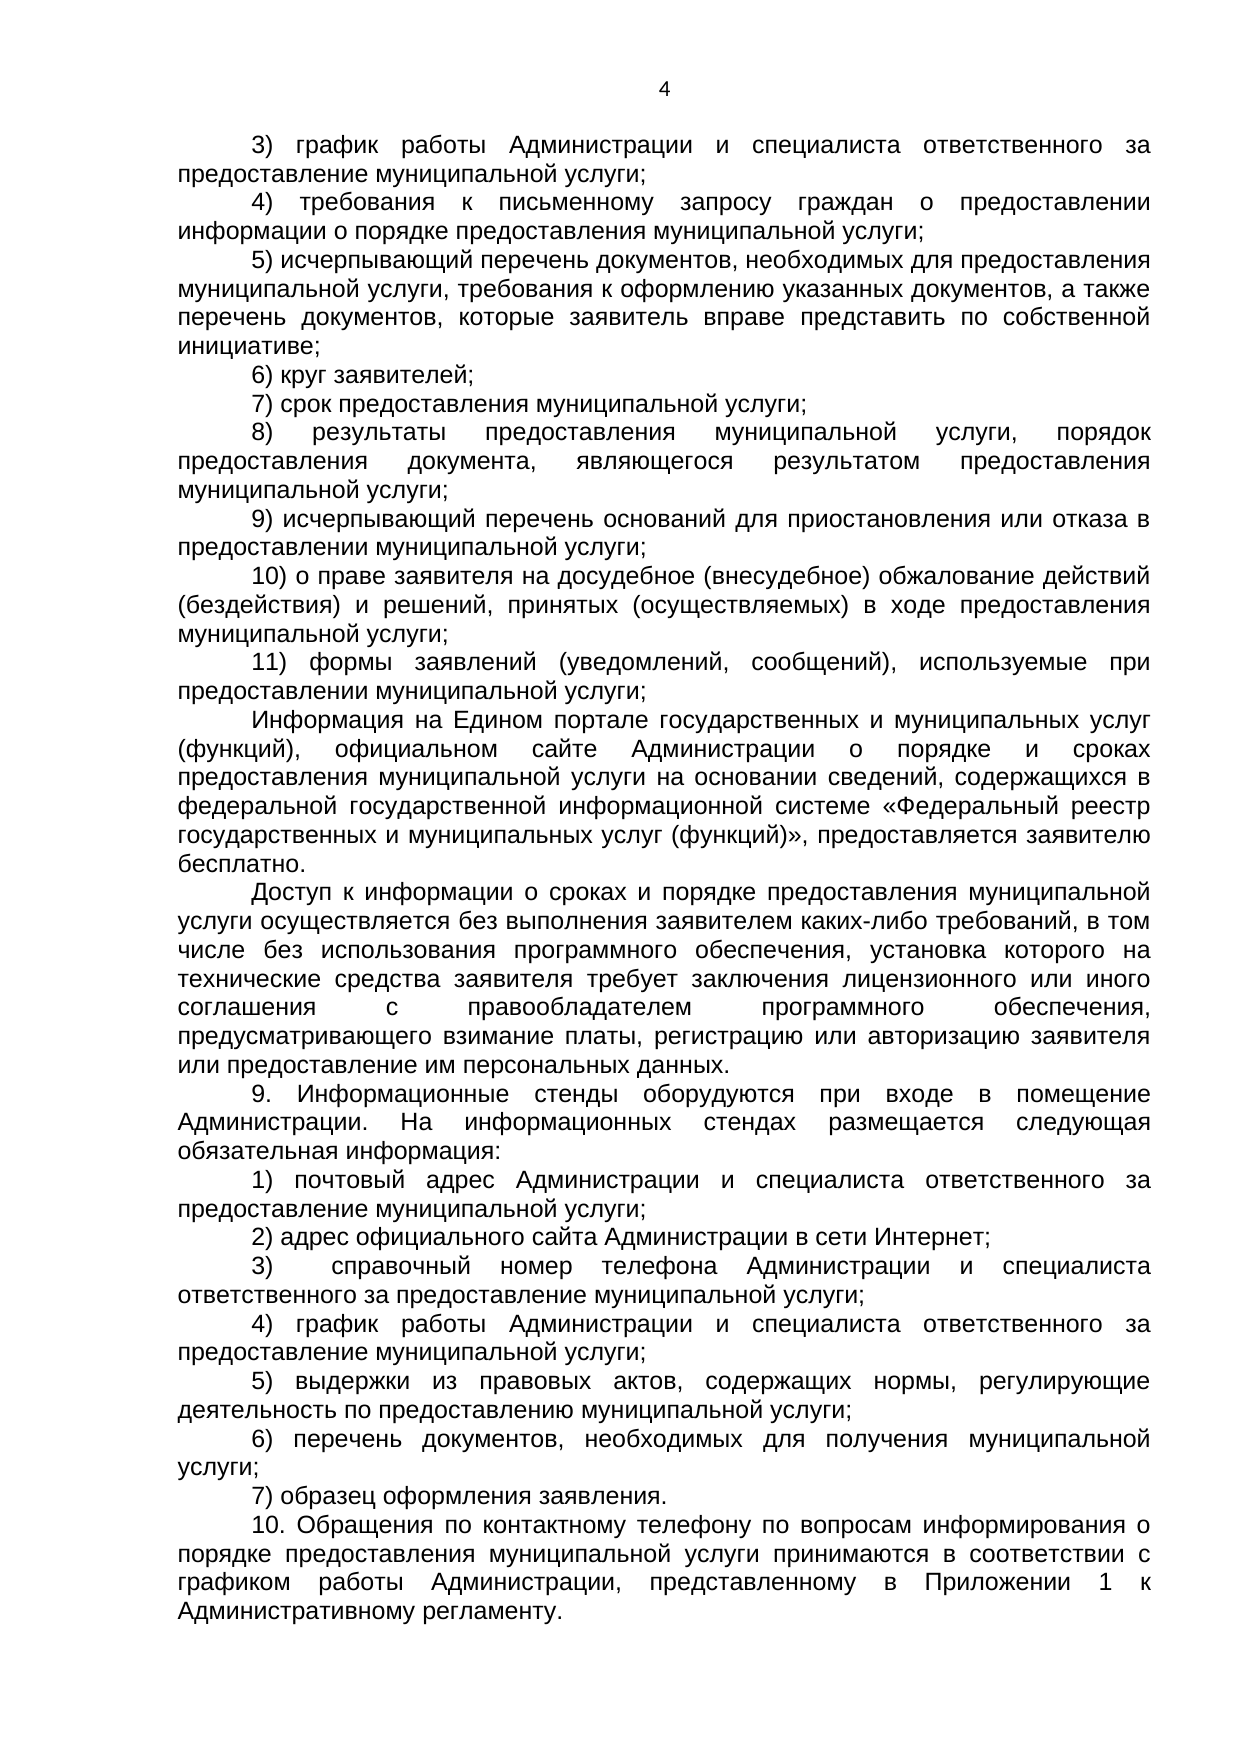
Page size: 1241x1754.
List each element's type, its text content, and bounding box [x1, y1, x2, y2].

text 11) формы заявлений (уведомлений, сообщений), используемые при предоставлении муниципальной услуги; [177, 647, 1152, 705]
text 1) почтовый адрес Администрации и специалиста ответственного за предоставление муниципальной услуги; [177, 1165, 1152, 1222]
text 6) круг заявителей; [177, 360, 1152, 388]
text 5) выдержки из правовых актов, содержащих нормы, регулирующие деятельность по предоставлению муниципальной услуги; [177, 1366, 1152, 1423]
text 7) образец оформления заявления. [177, 1481, 1152, 1510]
text 9) исчерпывающий перечень оснований для приостановления или отказа в предоставлении муниципальной услуги; [177, 503, 1152, 561]
text 5) исчерпывающий перечень документов, необходимых для предоставления муниципальной услуги, требования к оформлению указанных документов, а также перечень документов, которые заявитель вправе представить по собственной инициативе; [177, 245, 1152, 360]
text 6) перечень документов, необходимых для получения муниципальной услуги; [177, 1423, 1152, 1481]
text 4) график работы Администрации и специалиста ответственного за предоставление муниципальной услуги; [177, 1308, 1152, 1366]
text 3) график работы Администрации и специалиста ответственного за предоставление муниципальной услуги; [177, 130, 1152, 187]
text Доступ к информации о сроках и порядке предоставления муниципальной услуги осуществляется без выполнения заявителем каких-либо требований, в том числе без использования программного обеспечения, установка которого на технические средства заявителя требует заключения лицензионного или иного соглашения с правообладателем программного обеспечения, предусматривающего взимание платы, регистрацию или авторизацию заявителя или предоставление им персональных данных. [177, 877, 1152, 1078]
text 3) справочный номер телефона Администрации и специалиста ответственного за предоставление муниципальной услуги; [177, 1251, 1152, 1308]
text 2) адрес официального сайта Администрации в сети Интернет; [177, 1222, 1152, 1251]
text 9. Информационные стенды оборудуются при входе в помещение Администрации. На информационных стендах размещается следующая обязательная информация: [177, 1078, 1152, 1165]
text 10. Обращения по контактному телефону по вопросам информирования о порядке предоставления муниципальной услуги принимаются в соответствии с графиком работы Администрации, представленному в Приложении 1 к Административному регламенту. [177, 1510, 1152, 1625]
text 10) о праве заявителя на досудебное (внесудебное) обжалование действий (бездействия) и решений, принятых (осуществляемых) в ходе предоставления муниципальной услуги; [177, 561, 1152, 647]
text 8) результаты предоставления муниципальной услуги, порядок предоставления документа, являющегося результатом предоставления муниципальной услуги; [177, 417, 1152, 503]
text 4) требования к письменному запросу граждан о предоставлении информации о порядке предоставления муниципальной услуги; [177, 187, 1152, 245]
text 7) срок предоставления муниципальной услуги; [177, 388, 1152, 417]
text Информация на Едином портале государственных и муниципальных услуг (функций), официальном сайте Администрации о порядке и сроках предоставления муниципальной услуги на основании сведений, содержащихся в федеральной государственной информационной системе «Федеральный реестр государственных и муниципальных услуг (функций)», предоставляется заявителю бесплатно. [177, 705, 1152, 877]
